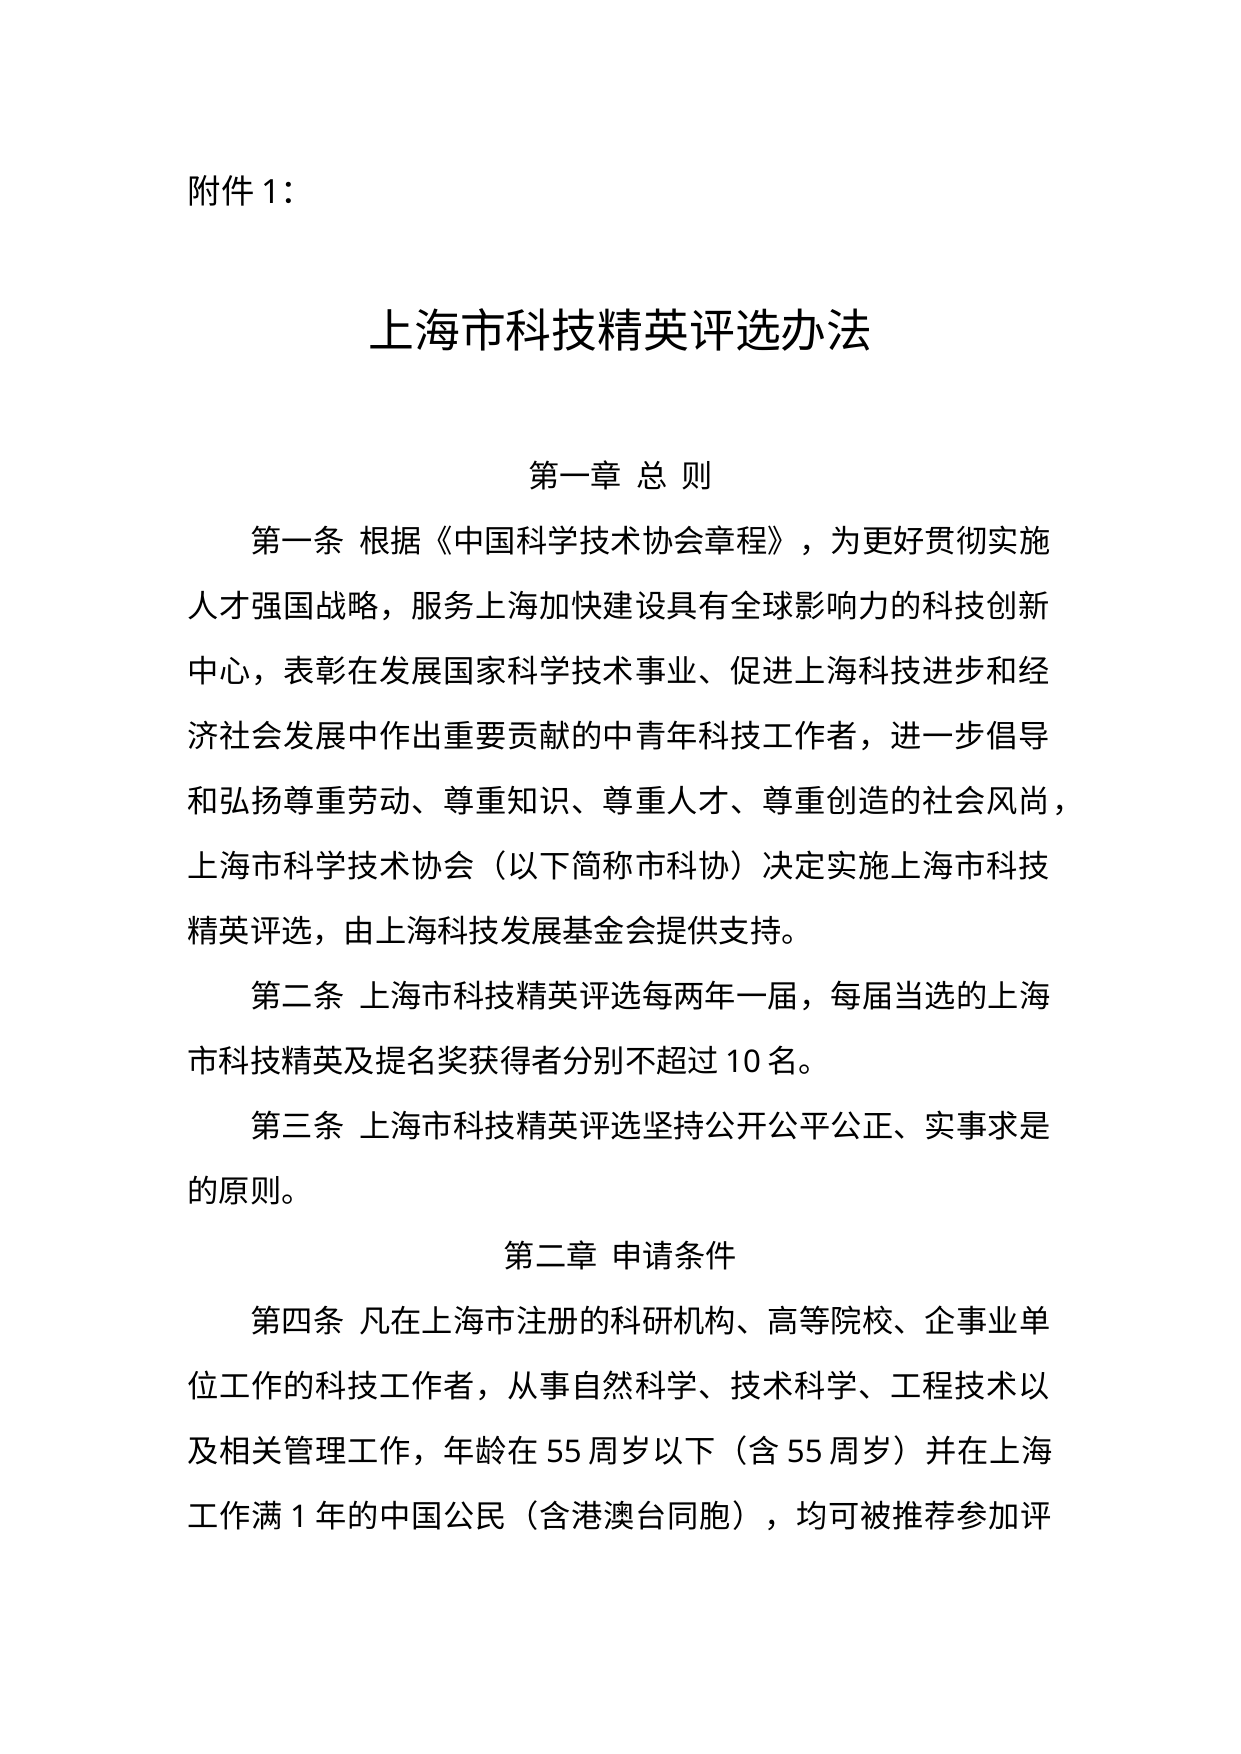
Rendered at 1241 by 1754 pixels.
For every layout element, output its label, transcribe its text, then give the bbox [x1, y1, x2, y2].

text 第一章 总 则 [187, 442, 1053, 507]
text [187, 1287, 1053, 1547]
text 第三条 上海市科技精英评选坚持公开公平公正、实事求是的原则。 [187, 1092, 1053, 1222]
text 第一条 根据《中国科学技术协会章程》，为更好贯彻实施人才强国战略，服务上海加快建设具有全球影响力的科技创新中心，表彰在发展国家科学技术事业、促进上海科技进步和经济社会发展中作出重要贡献的中青年科技工作者，进一步倡导和弘扬尊重劳动、尊重知识、尊重人才、尊重创造的社会风尚，上海市科学技术协会（以下简称市科协）决定实施上海市科技精英评选，由上海科技发展基金会提供支持。 [187, 507, 1053, 962]
text 第二条 上海市科技精英评选每两年一届，每届当选的上海市科技精英及提名奖获得者分别不超过10名。 [187, 962, 1053, 1092]
text 附件1： [187, 162, 1053, 214]
text 上海市科技精英评选办法 [187, 279, 1053, 377]
text 第二章 申请条件 [187, 1222, 1053, 1287]
